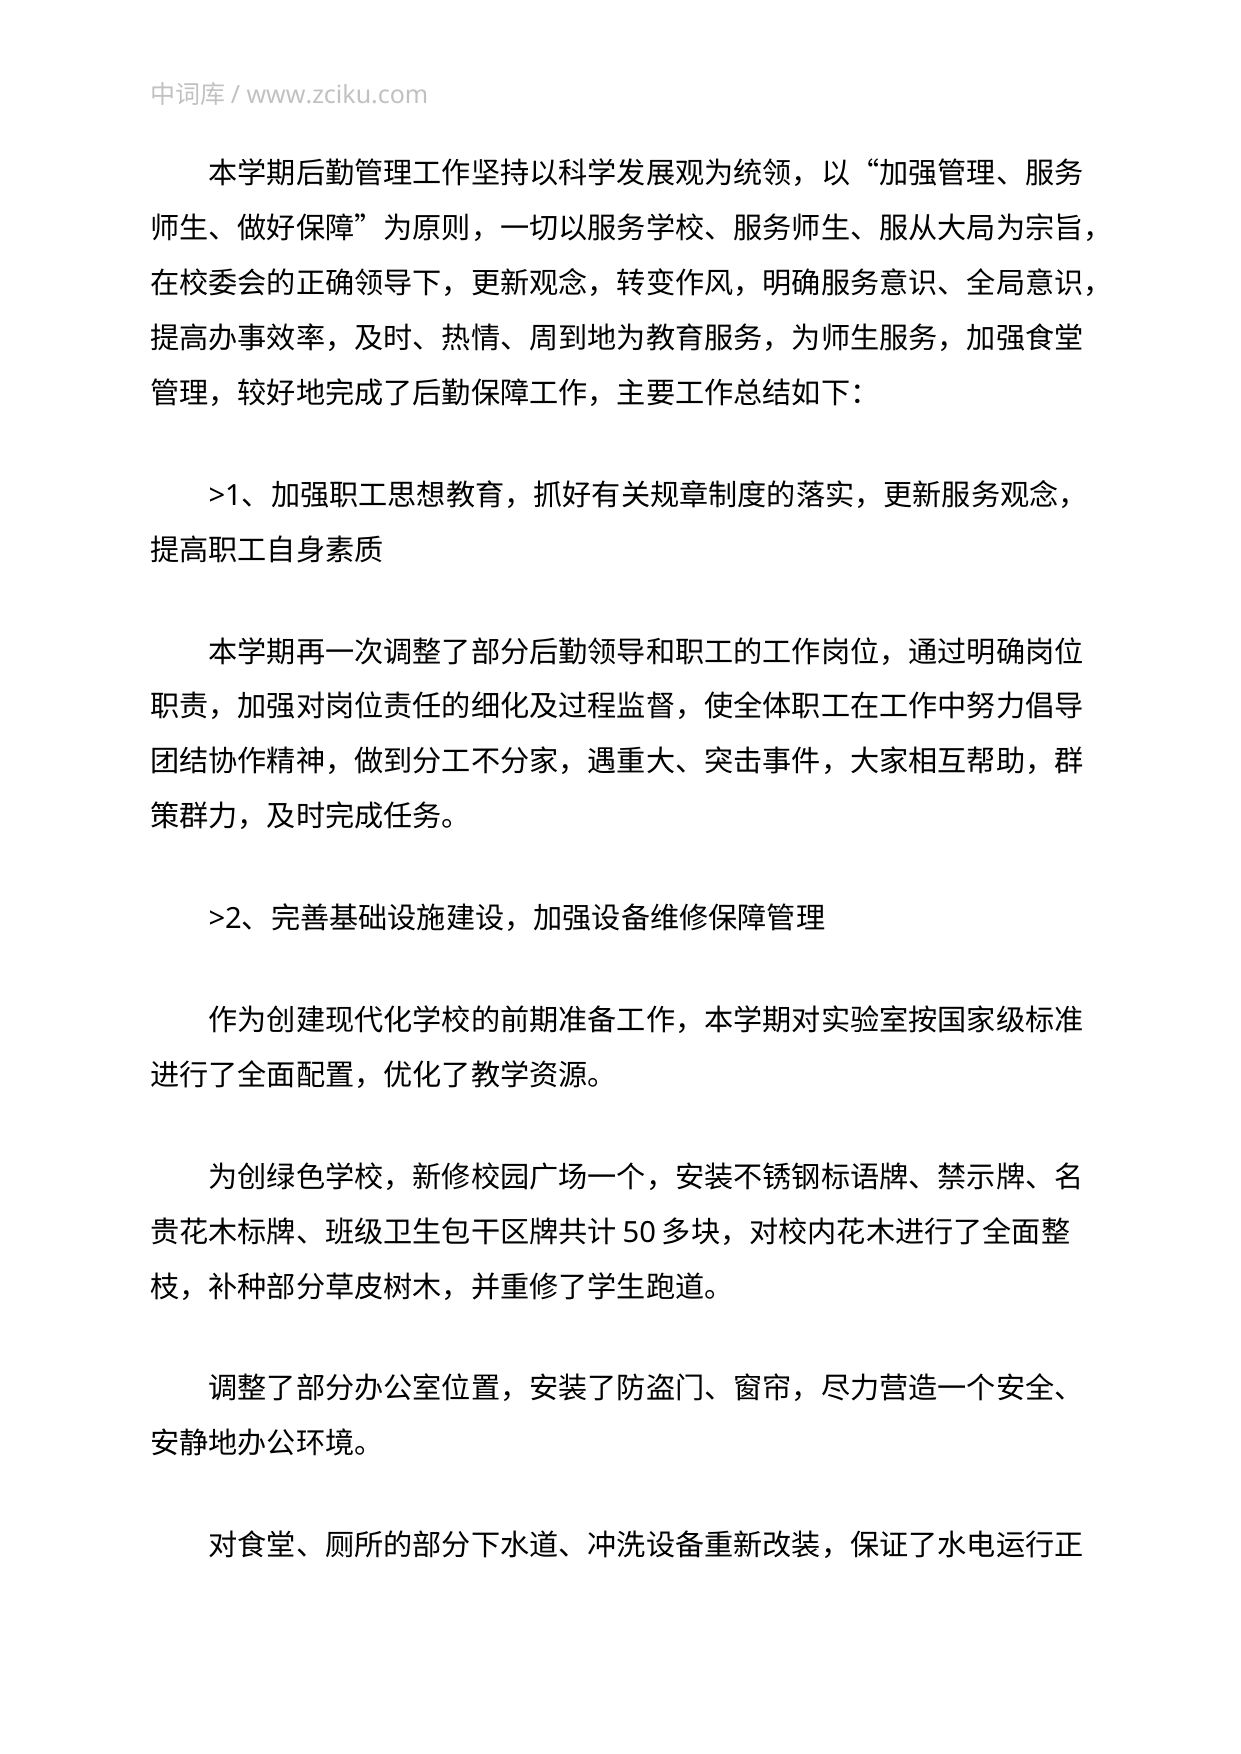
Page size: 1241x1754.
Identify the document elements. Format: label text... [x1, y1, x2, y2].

text 调整了部分办公室位置，安装了防盗门、窗帘，尽力营造一个安全、安静地办公环境。 [150, 1365, 1090, 1462]
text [150, 1522, 1090, 1564]
text >1、加强职工思想教育，抓好有关规章制度的落实，更新服务观念，提高职工自身素质 [150, 471, 1090, 569]
text 作为创建现代化学校的前期准备工作，本学期对实验室按国家级标准进行了全面配置，优化了教学资源。 [150, 997, 1090, 1094]
text 本学期后勤管理工作坚持以科学发展观为统领，以“加强管理、服务师生、做好保障”为原则，一切以服务学校、服务师生、服从大局为宗旨，在校委会的正确领导下，更新观念，转变作风，明确服务意识、全局意识，提高办事效率，及时、热情、周到地为教育服务，为师生服务，加强食堂管理，较好地完成了后勤保障工作，主要工作总结如下： [150, 150, 1090, 412]
text 为创绿色学校，新修校园广场一个，安装不锈钢标语牌、禁示牌、名贵花木标牌、班级卫生包干区牌共计50多块，对校内花木进行了全面整枝，补种部分草皮树木，并重修了学生跑道。 [150, 1153, 1090, 1305]
text 本学期再一次调整了部分后勤领导和职工的工作岗位，通过明确岗位职责，加强对岗位责任的细化及过程监督，使全体职工在工作中努力倡导团结协作精神，做到分工不分家，遇重大、突击事件，大家相互帮助，群策群力，及时完成任务。 [150, 628, 1090, 835]
text >2、完善基础设施建设，加强设备维修保障管理 [150, 894, 1090, 937]
